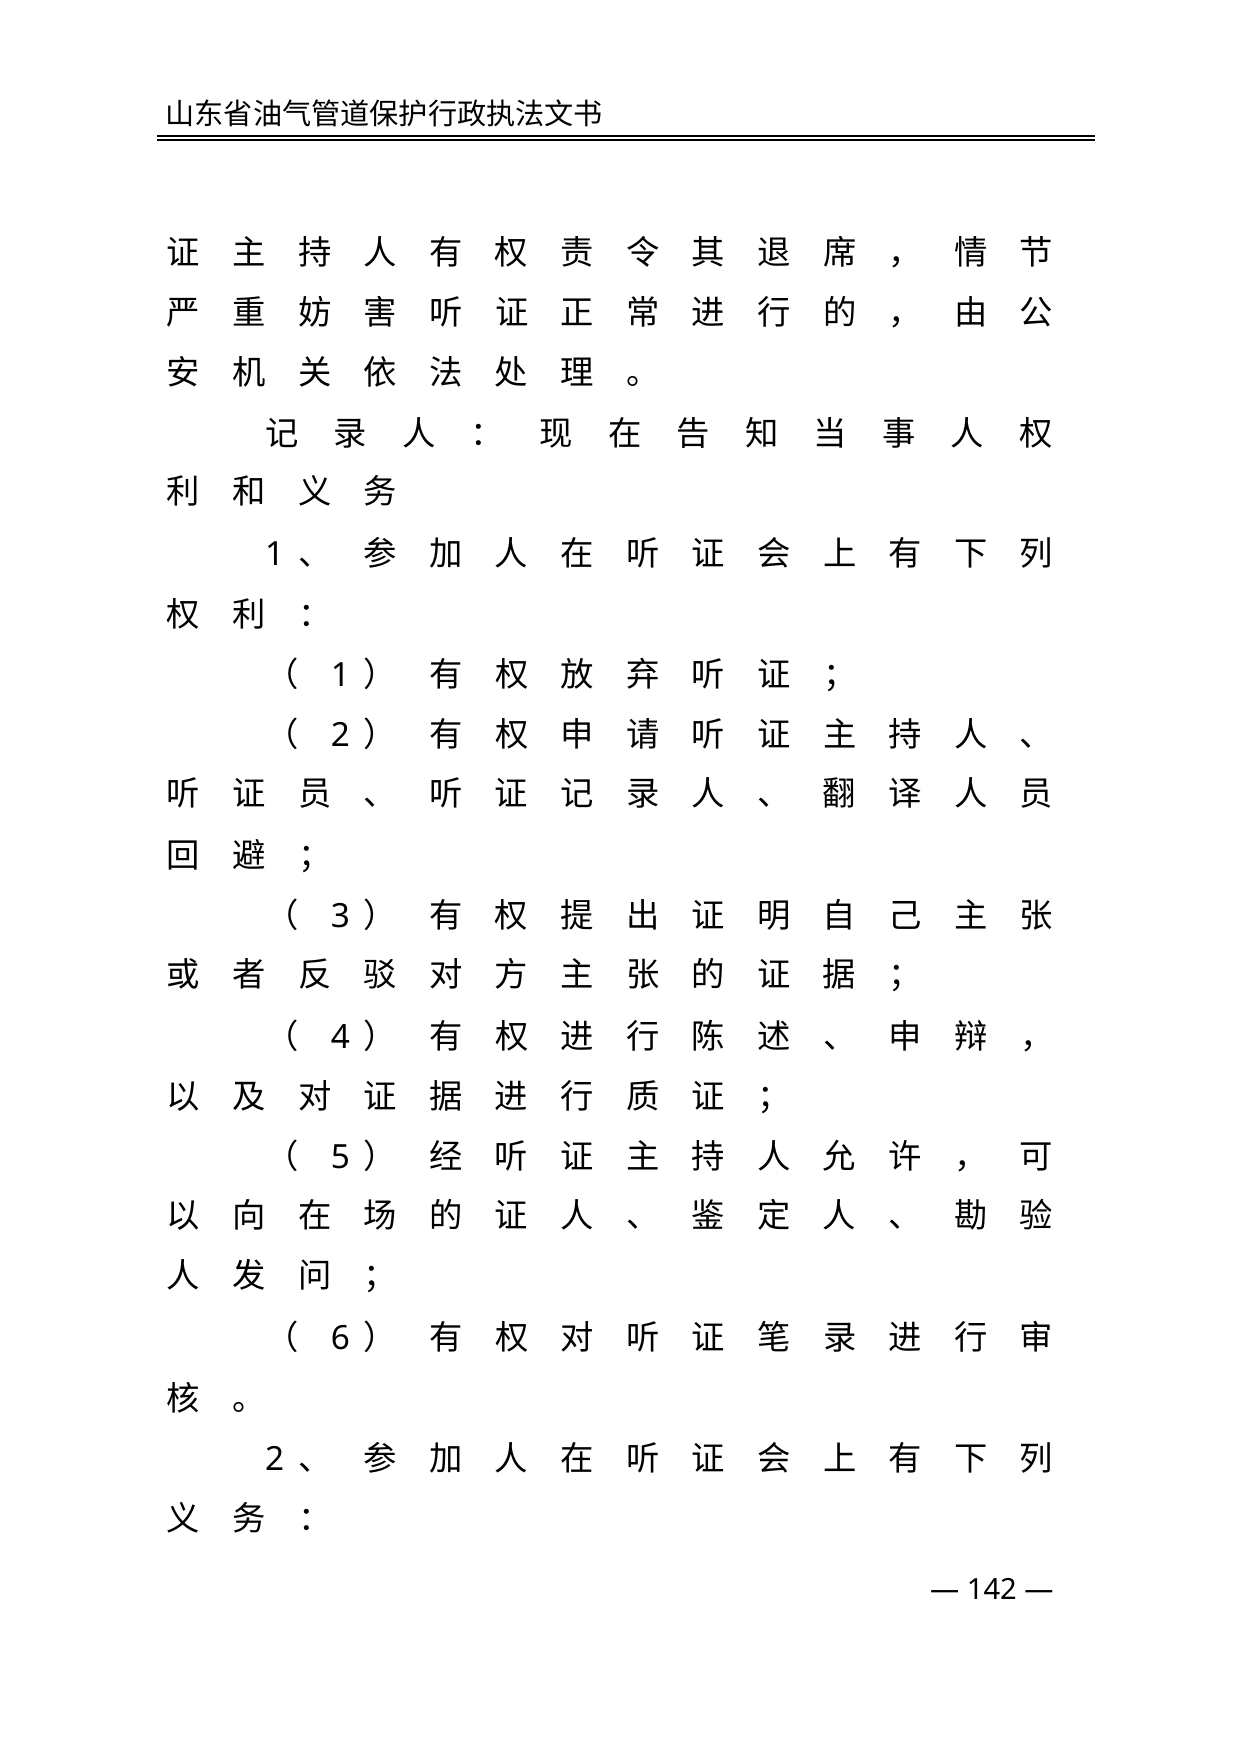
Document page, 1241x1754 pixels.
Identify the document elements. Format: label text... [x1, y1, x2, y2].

text 2、参加人在听证会上有下列义务： [167, 1426, 1085, 1546]
text （6）有权对听证笔录进行审核。 [167, 1305, 1085, 1426]
text （4）有权进行陈述、申辩，以及对证据进行质证； [167, 1003, 1085, 1124]
text 记录人：现在告知当事人权利和义务 [167, 400, 1085, 521]
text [167, 219, 1085, 400]
text 1、参加人在听证会上有下列权利： [167, 521, 1085, 642]
text （2）有权申请听证主持人、听证员、听证记录人、翻译人员回避； [167, 702, 1085, 883]
text （5）经听证主持人允许，可以向在场的证人、鉴定人、勘验人发问； [167, 1124, 1085, 1305]
text （3）有权提出证明自己主张或者反驳对方主张的证据； [167, 883, 1085, 1003]
text （1）有权放弃听证； [167, 642, 1085, 702]
